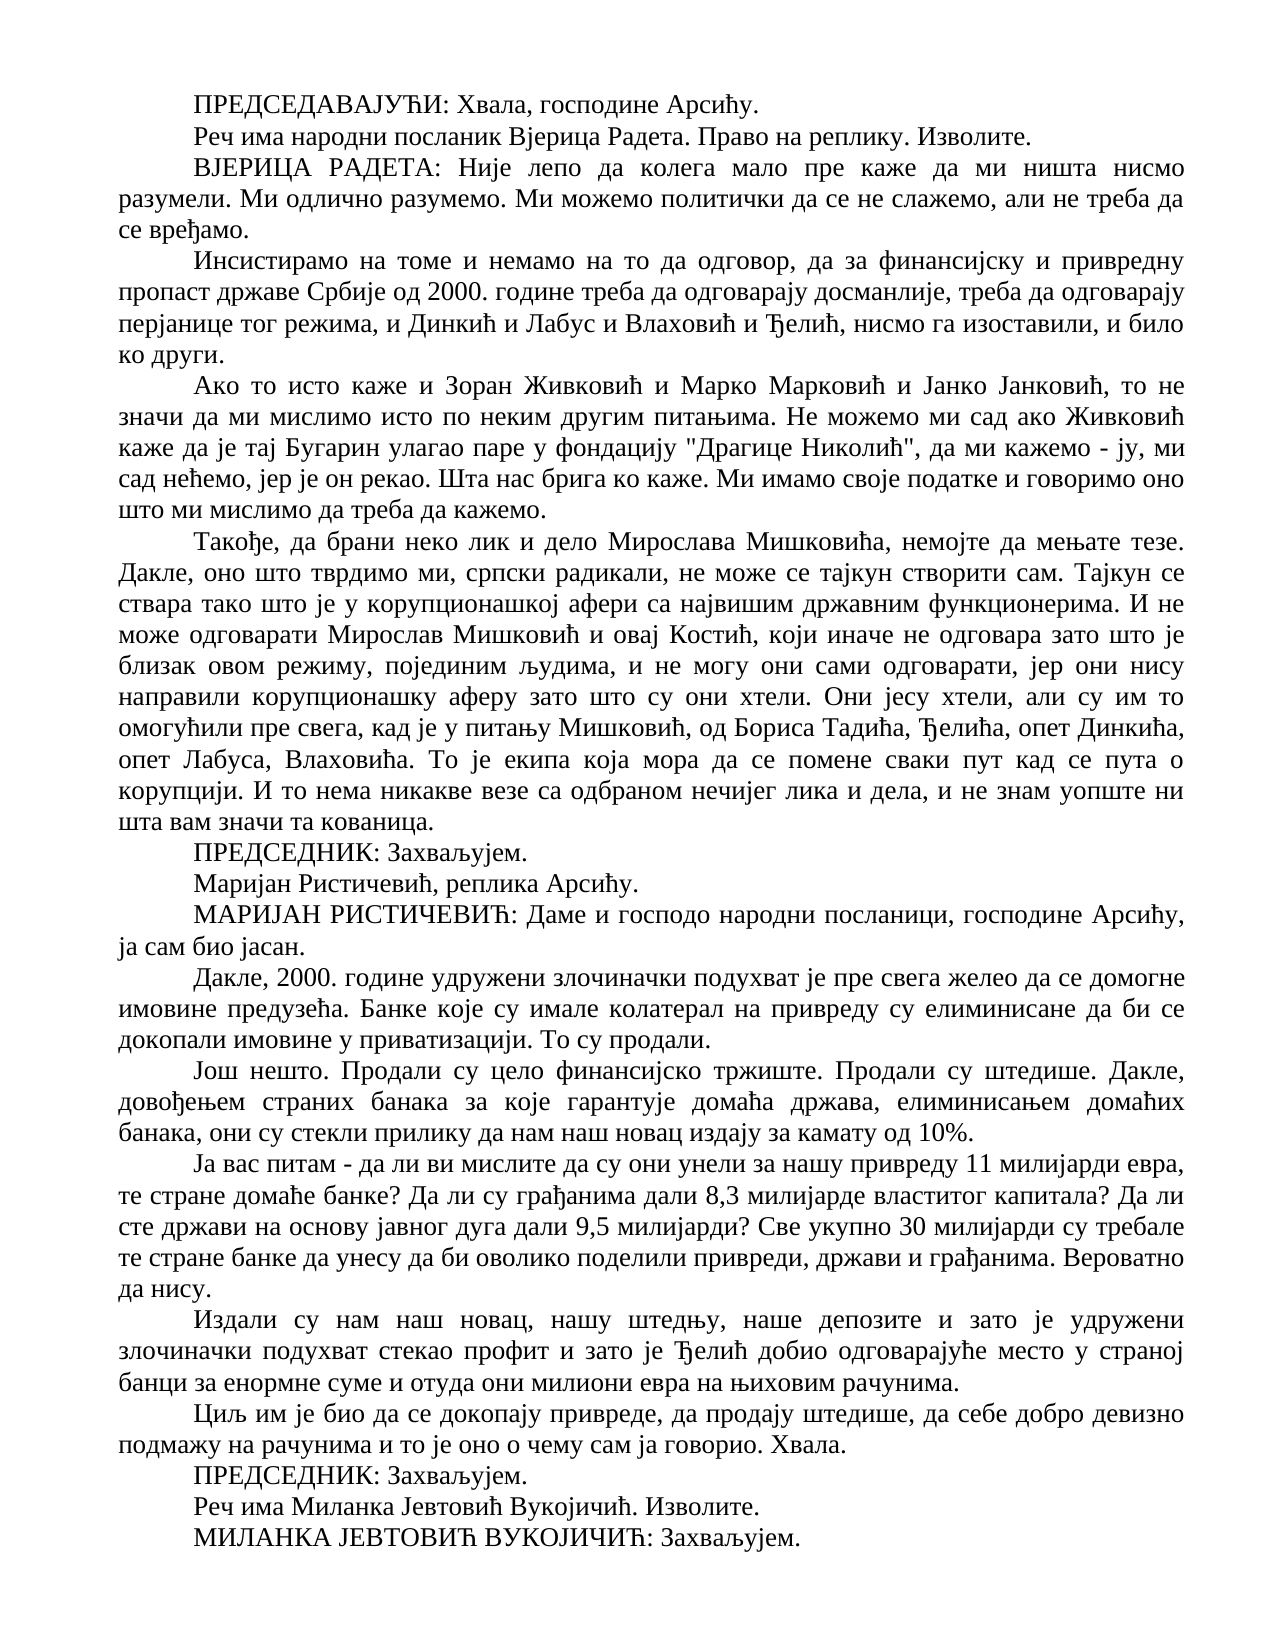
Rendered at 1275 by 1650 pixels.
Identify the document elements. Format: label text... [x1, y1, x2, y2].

text Циљ им је био да се докопају привреде, да продају штедише, да себе добро девизно подмажу на рачунима и то је оно о чему сам ја говорио. Хвала. [118, 1397, 1186, 1459]
text Инсистирамо на томе и немамо на то да одговор, да за финансијску и привредну пропаст државе Србије од 2000. године треба да одговарају досманлије, треба да одговарају перјанице тог режима, и Динкић и Лабус и Влаховић и Ђелић, нисмо га изоставили, и било ко други. [118, 244, 1186, 369]
text Реч има Миланка Јевтовић Вукојичић. Изволите. [118, 1490, 1186, 1521]
text Маријан Ристичевић, реплика Арсићу. [118, 867, 1186, 898]
text ПРЕДСЕДАВАЈУЋИ: Хвала, господине Арсићу. [118, 89, 1186, 120]
text Ја вас питам - да ли ви мислите да су они унели за нашу привреду 11 милијарди евра, те стране домаће банке? Да ли су грађанима дали 8,3 милијарде властитог капитала? Да ли сте држави на основу јавног дуга дали 9,5 милијарди? Све укупно 30 милијарди су требале те стране банке да унесу да би оволико поделили привреди, држави и грађанима. Вероватно да нису. [118, 1148, 1186, 1303]
text Још нешто. Продали су цело финансијско тржиште. Продали су штедише. Дакле, довођењем страних банака за које гарантује домаћа држава, елиминисањем домаћих банака, они су стекли прилику да нам наш новац издају за камату од 10%. [118, 1054, 1186, 1148]
text ПРЕДСЕДНИК: Захваљујем. [118, 1459, 1186, 1490]
text ПРЕДСЕДНИК: Захваљујем. [118, 836, 1186, 867]
text МИЛАНКА ЈЕВТОВИЋ ВУКОЈИЧИЋ: Захваљујем. [118, 1521, 1186, 1552]
text Издали су нам наш новац, нашу штедњу, наше депозите и зато је удружени злочиначки подухват стекао профит и зато је Ђелић добио одговарајуће место у страној банци за енормне суме и отуда они милиони евра на њиховим рачунима. [118, 1303, 1186, 1397]
text Дакле, 2000. године удружени злочиначки подухват је пре свега желео да се домогне имовине предузећа. Банке које су имале колатерал на привреду су елиминисане да би се докопали имовине у приватизацији. То су продали. [118, 961, 1186, 1054]
text Такође, да брани неко лик и дело Мирослава Мишковића, немојте да мењате тезе. Дакле, оно што тврдимо ми, српски радикали, не може се тајкун створити сам. Тајкун се ствара тако што је у корупционашкој афери са највишим државним функционерима. И не може одговарати Мирослав Мишковић и овај Костић, који иначе не одговара зато што је близак овом режиму, појединим људима, и не могу они сами одговарати, јер они нису направили корупционашку аферу зато што су они хтели. Они јесу хтели, али су им то омогућили пре свега, кад је у питању Мишковић, од Бориса Тадића, Ђелића, опет Динкића, опет Лабуса, Влаховића. То је екипа која мора да се помене сваки пут кад се пута о корупцији. И то нема никакве везе са одбраном нечијег лика и дела, и не знам уопште ни шта вам значи та кованица. [118, 525, 1186, 836]
text ВЈЕРИЦА РАДЕТА: Није лепо да колега мало пре каже да ми ништа нисмо разумели. Ми одлично разумемо. Ми можемо политички да се не слажемо, али не треба да се вређамо. [118, 151, 1186, 244]
text Ако то исто каже и Зоран Живковић и Марко Марковић и Јанко Јанковић, то не значи да ми мислимо исто по неким другим питањима. Не можемо ми сад ако Живковић каже да је тај Бугарин улагао паре у фондацију "Драгице Николић", да ми кажемо - ју, ми сад нећемо, јер је он рекао. Шта нас брига ко каже. Ми имамо своје податке и говоримо оно што ми мислимо да треба да кажемо. [118, 369, 1186, 525]
text МАРИЈАН РИСТИЧЕВИЋ: Даме и господо народни посланици, господине Арсићу, ја сам био јасан. [118, 898, 1186, 961]
text Реч има народни посланик Вјерица Радета. Право на реплику. Изволите. [118, 120, 1186, 151]
